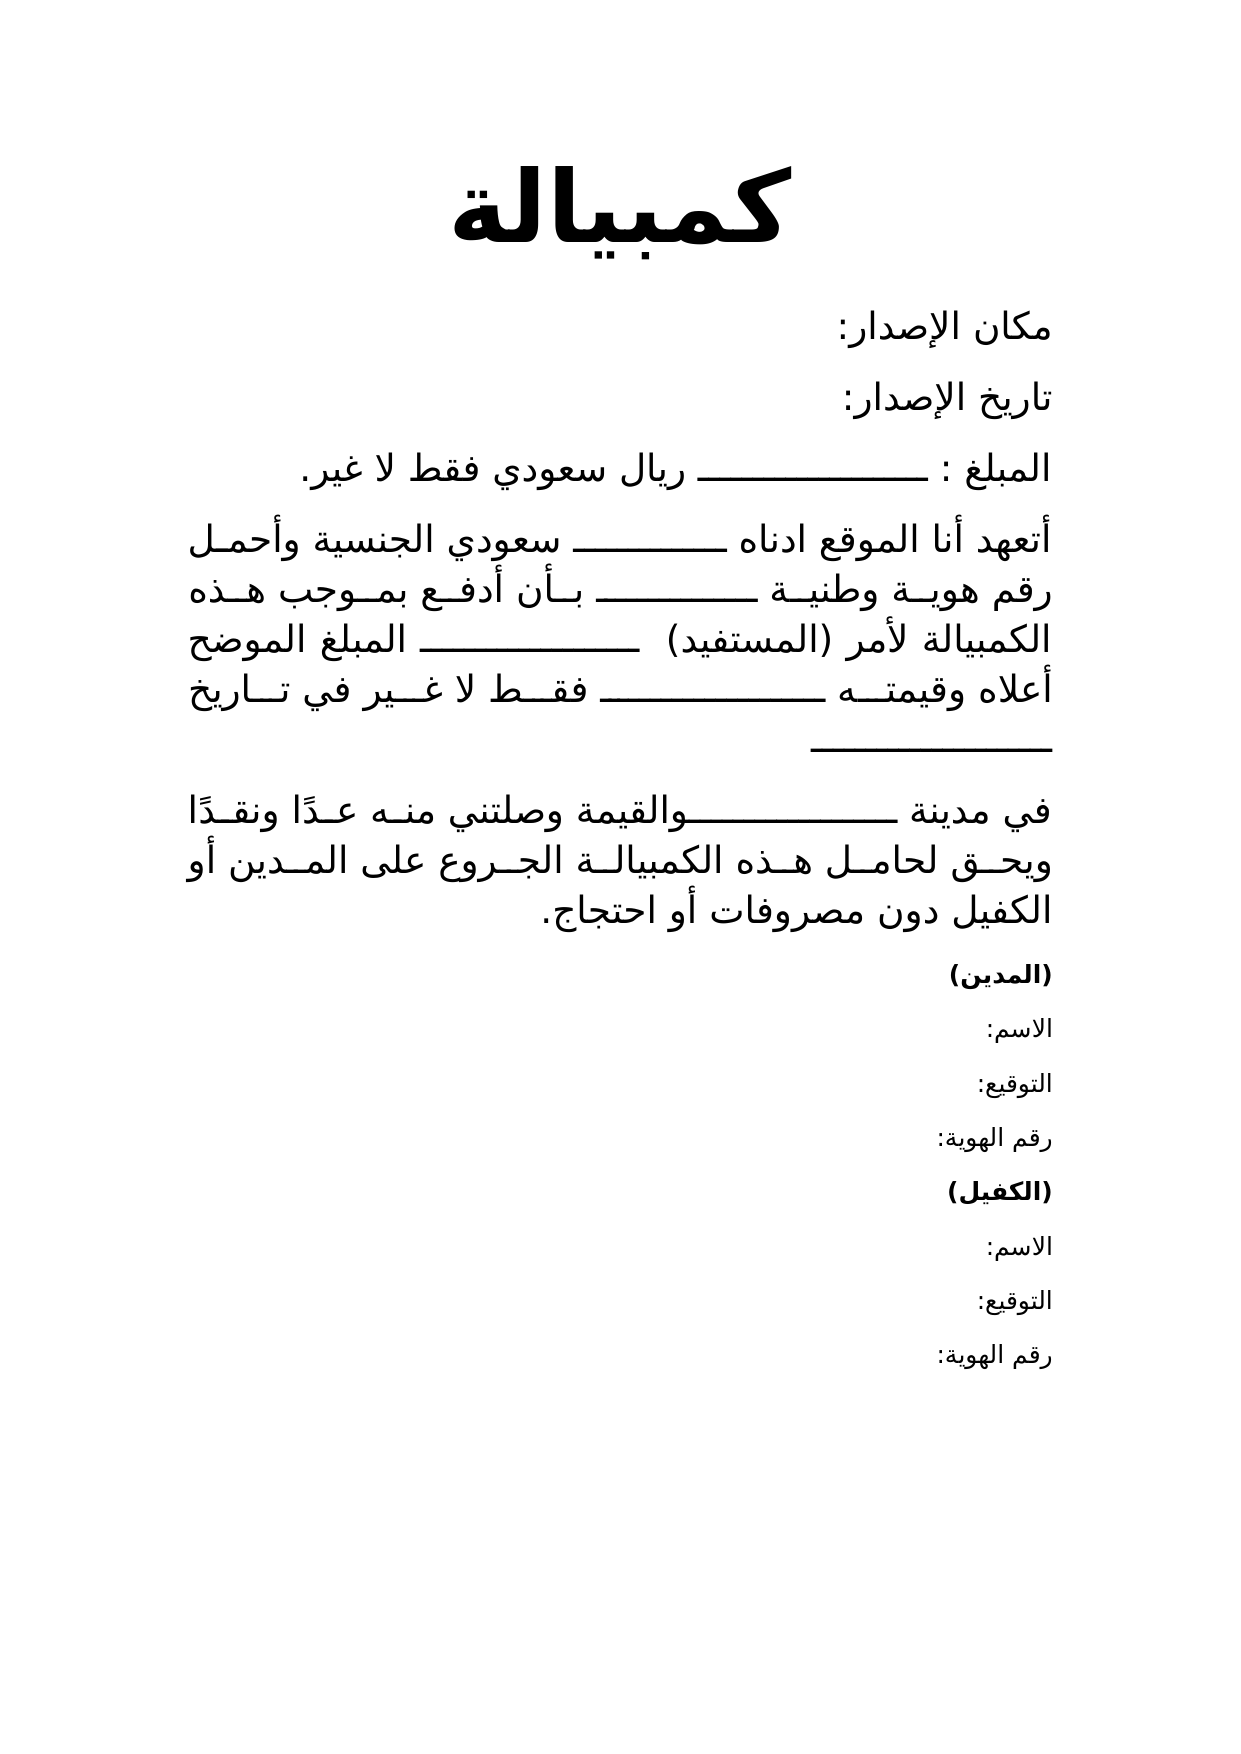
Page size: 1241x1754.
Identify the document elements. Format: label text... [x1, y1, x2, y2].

text الاسم: [187, 1014, 1053, 1043]
text التوقيع: [187, 1069, 1053, 1098]
text أتعهد أنا الموقع ادناه ــــــــــــــ سعودي الجنسية وأحمل رقم هوية وطنية ـــــــــــــ بأن أدفع بموجب هذه الكمبيالة لأمر (المستفيد) ــــــــــــــــــــ المبلغ الموضح أعلاه وقيمته ــــــــــــــــــ فقط لا غير في تاريخ ــــــــــــــــــــــ [187, 517, 1053, 762]
text (الكفيل) [187, 1177, 1053, 1207]
text تاريخ الإصدار: [187, 376, 1053, 419]
text المبلغ : ـــــــــــــــــــــ ريال سعودي فقط لا غير. [187, 447, 1053, 490]
text رقم الهوية: [187, 1123, 1053, 1152]
text الاسم: [187, 1232, 1053, 1261]
text كمبيالة [187, 150, 1053, 266]
text رقم الهوية: [187, 1341, 1053, 1370]
text التوقيع: [187, 1286, 1053, 1315]
text مكان الإصدار: [187, 305, 1053, 348]
text (المدين) [187, 960, 1053, 989]
text في مدينة ـــــــــــــــــــوالقيمة وصلتني منه عدًا ونقدًا ويحق لحامل هذه الكمبيالة الجروع على المدين أو الكفيل دون مصروفات أو احتجاج. [187, 789, 1053, 933]
